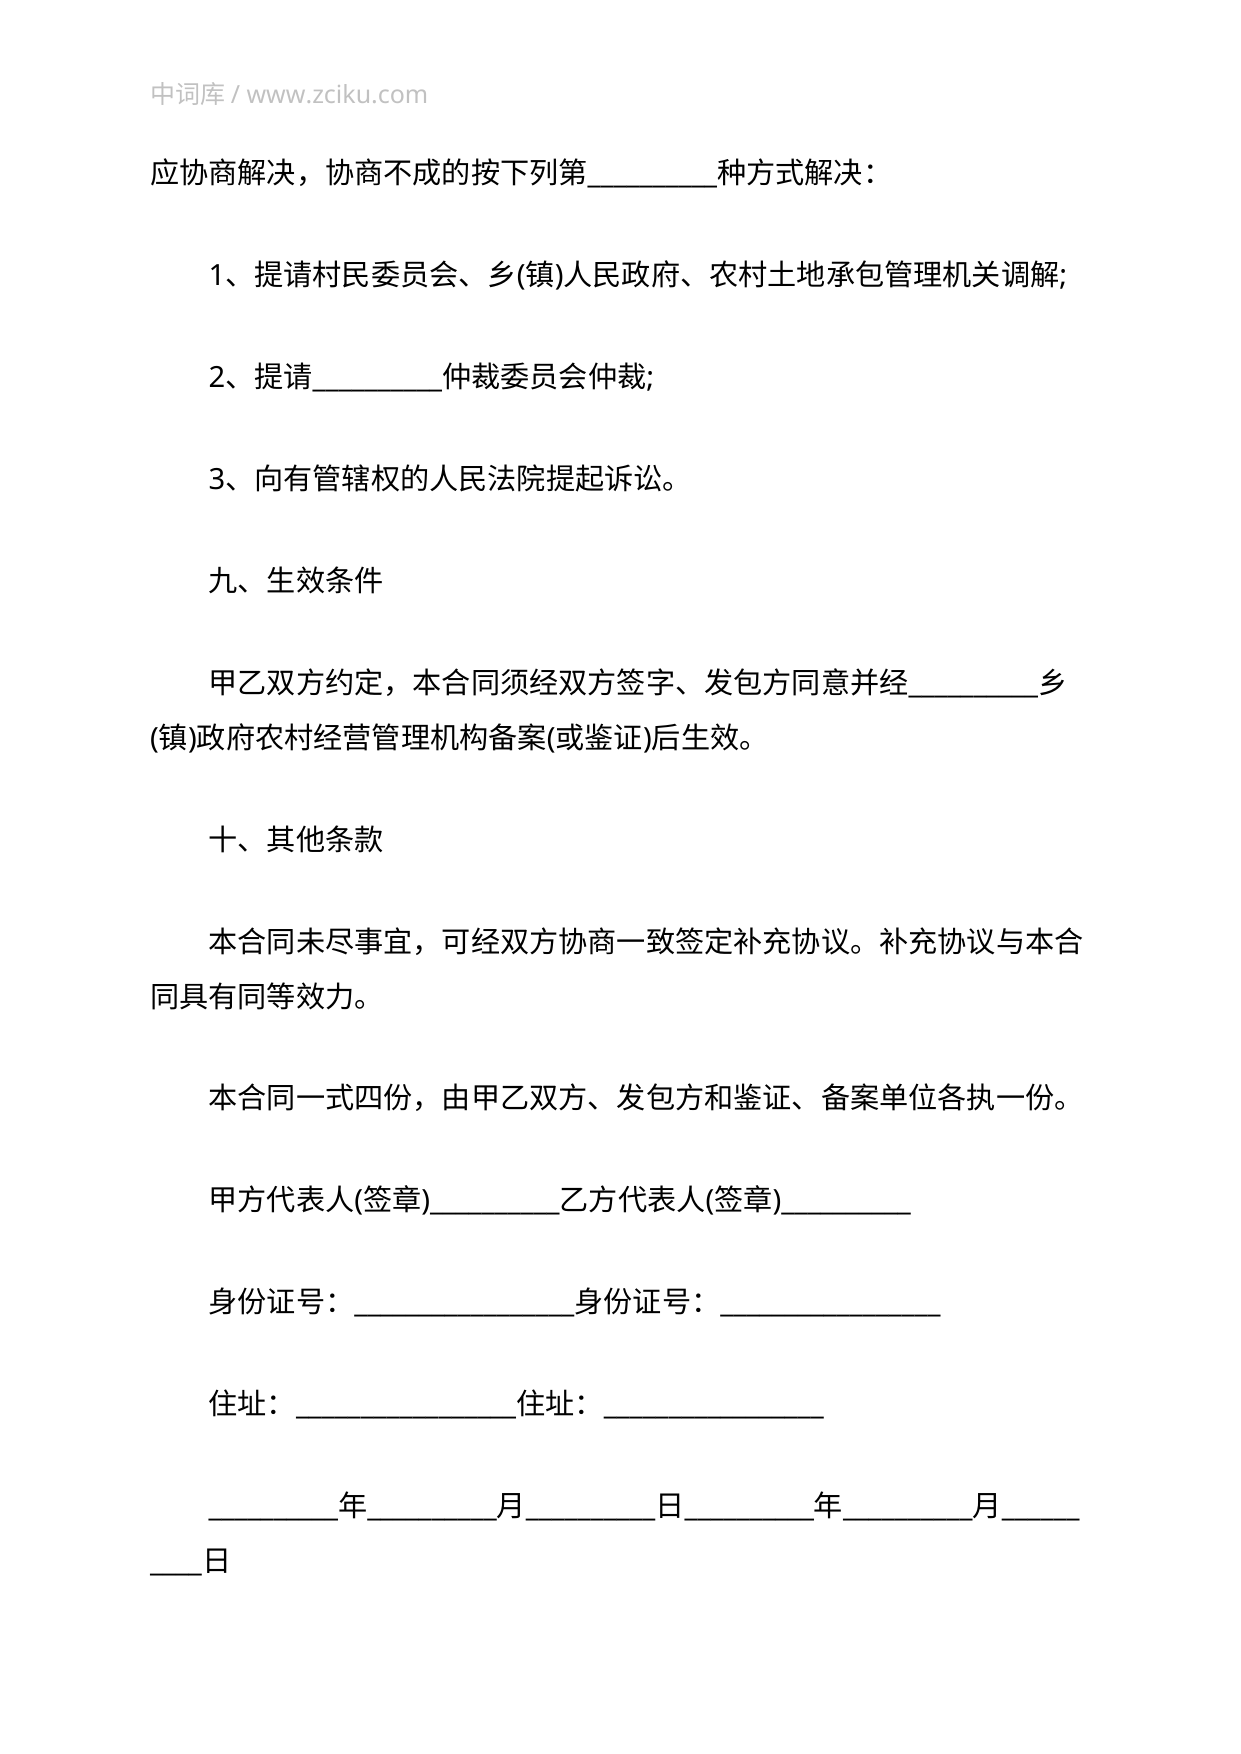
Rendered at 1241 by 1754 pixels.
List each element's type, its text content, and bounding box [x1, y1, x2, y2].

text 身份证号：_________________身份证号：_________________ [150, 1279, 1090, 1321]
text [150, 150, 1090, 192]
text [150, 1483, 1090, 1580]
text 甲方代表人(签章)__________乙方代表人(签章)__________ [150, 1177, 1090, 1219]
text 九、生效条件 [150, 558, 1090, 600]
text 2、提请__________仲裁委员会仲裁; [150, 354, 1090, 396]
text 十、其他条款 [150, 817, 1090, 859]
text 3、向有管辖权的人民法院提起诉讼。 [150, 456, 1090, 498]
text 住址：_________________住址：_________________ [150, 1381, 1090, 1423]
text 1、提请村民委员会、乡(镇)人民政府、农村土地承包管理机关调解; [150, 252, 1090, 294]
text 本合同一式四份，由甲乙双方、发包方和鉴证、备案单位各执一份。 [150, 1075, 1090, 1117]
text 本合同未尽事宜，可经双方协商一致签定补充协议。补充协议与本合同具有同等效力。 [150, 918, 1090, 1016]
text 甲乙双方约定，本合同须经双方签字、发包方同意并经__________乡(镇)政府农村经营管理机构备案(或鉴证)后生效。 [150, 660, 1090, 757]
